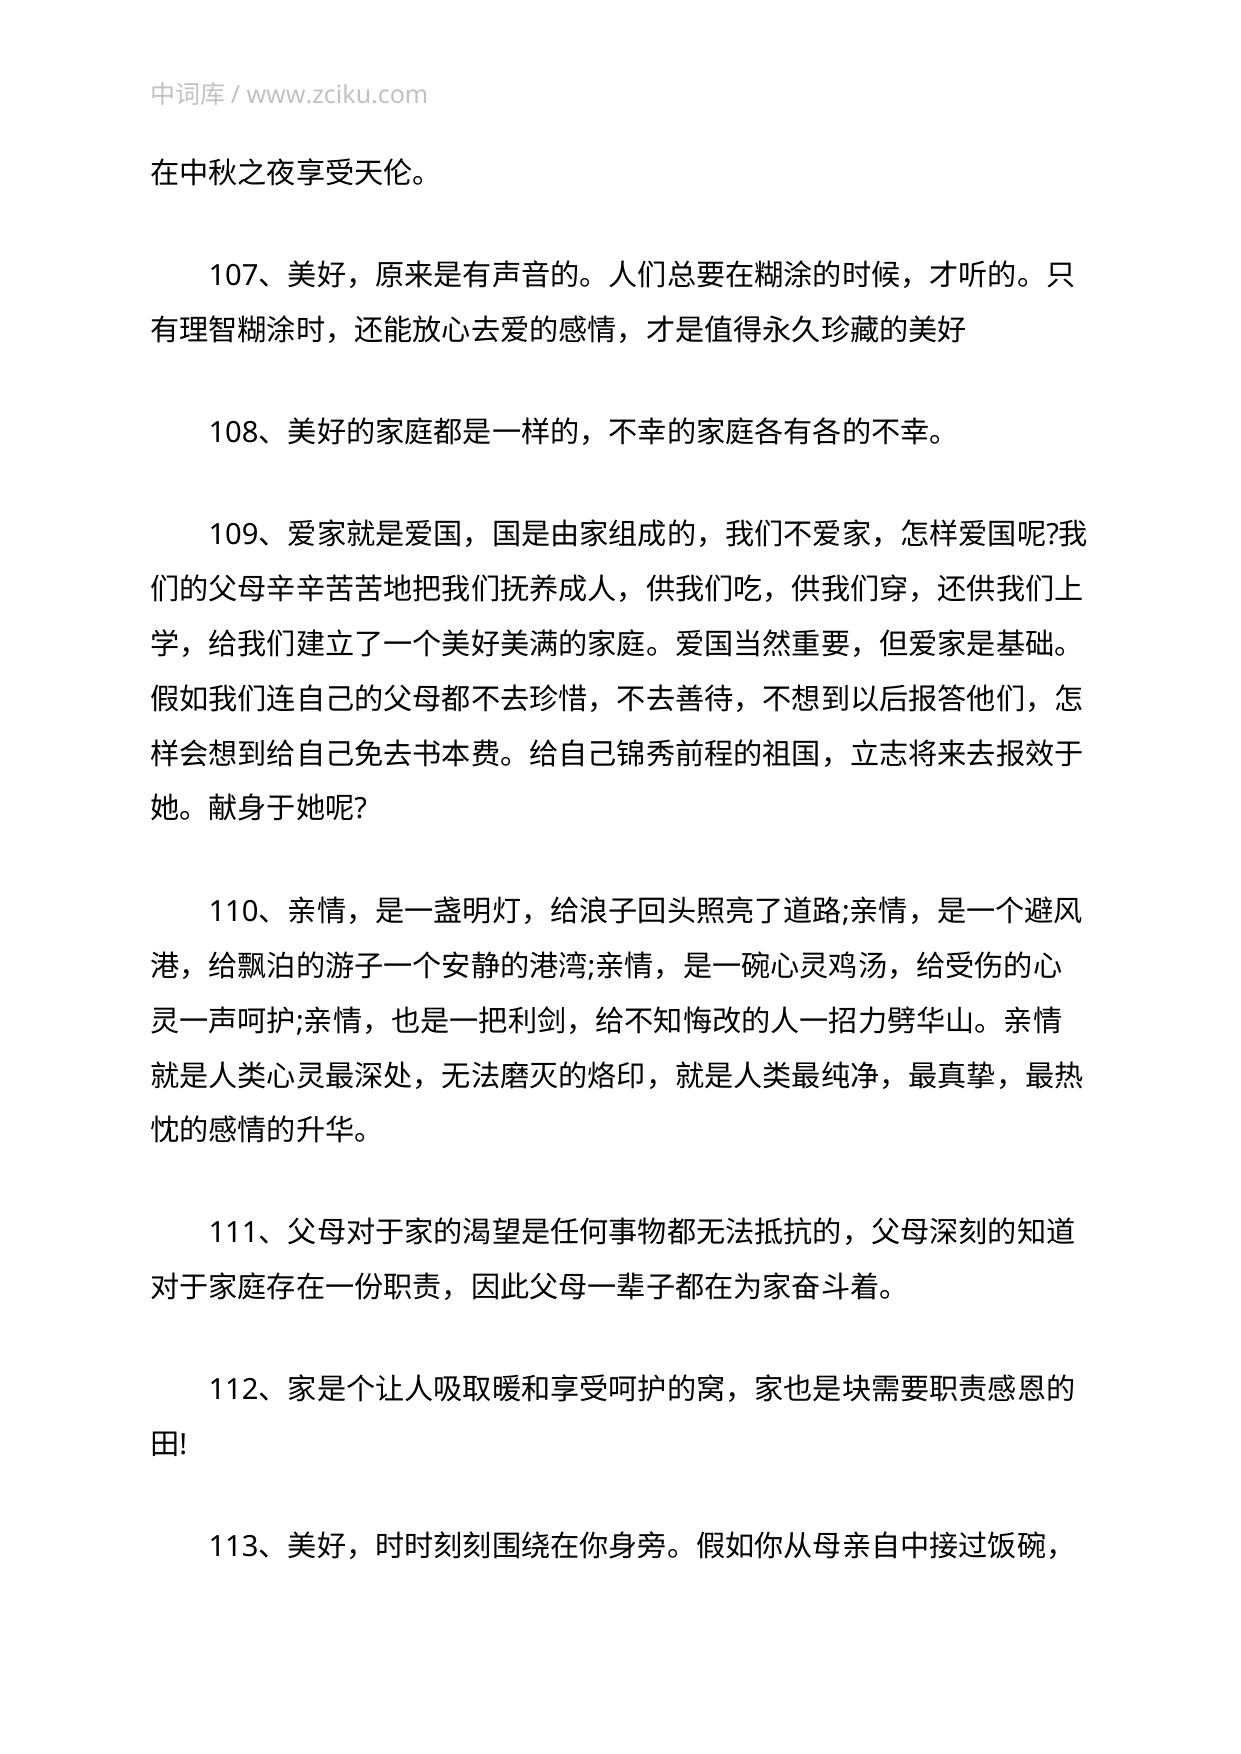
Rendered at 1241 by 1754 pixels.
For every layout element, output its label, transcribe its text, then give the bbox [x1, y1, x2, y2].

text 111、父母对于家的渴望是任何事物都无法抵抗的，父母深刻的知道对于家庭存在一份职责，因此父母一辈子都在为家奋斗着。 [150, 1209, 1090, 1306]
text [150, 1522, 1090, 1565]
text 112、家是个让人吸取暖和享受呵护的窝，家也是块需要职责感恩的田! [150, 1366, 1090, 1463]
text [150, 150, 1090, 192]
text 109、爱家就是爱国，国是由家组成的，我们不爱家，怎样爱国呢?我们的父母辛辛苦苦地把我们抚养成人，供我们吃，供我们穿，还供我们上学，给我们建立了一个美好美满的家庭。爱国当然重要，但爱家是基础。假如我们连自己的父母都不去珍惜，不去善待，不想到以后报答他们，怎样会想到给自己免去书本费。给自己锦秀前程的祖国，立志将来去报效于她。献身于她呢? [150, 511, 1090, 827]
text 110、亲情，是一盏明灯，给浪子回头照亮了道路;亲情，是一个避风港，给飘泊的游子一个安静的港湾;亲情，是一碗心灵鸡汤，给受伤的心灵一声呵护;亲情，也是一把利剑，给不知悔改的人一招力劈华山。亲情就是人类心灵最深处，无法磨灭的烙印，就是人类最纯净，最真挚，最热忱的感情的升华。 [150, 887, 1090, 1149]
text 108、美好的家庭都是一样的，不幸的家庭各有各的不幸。 [150, 408, 1090, 451]
text 107、美好，原来是有声音的。人们总要在糊涂的时候，才听的。只有理智糊涂时，还能放心去爱的感情，才是值得永久珍藏的美好 [150, 252, 1090, 349]
